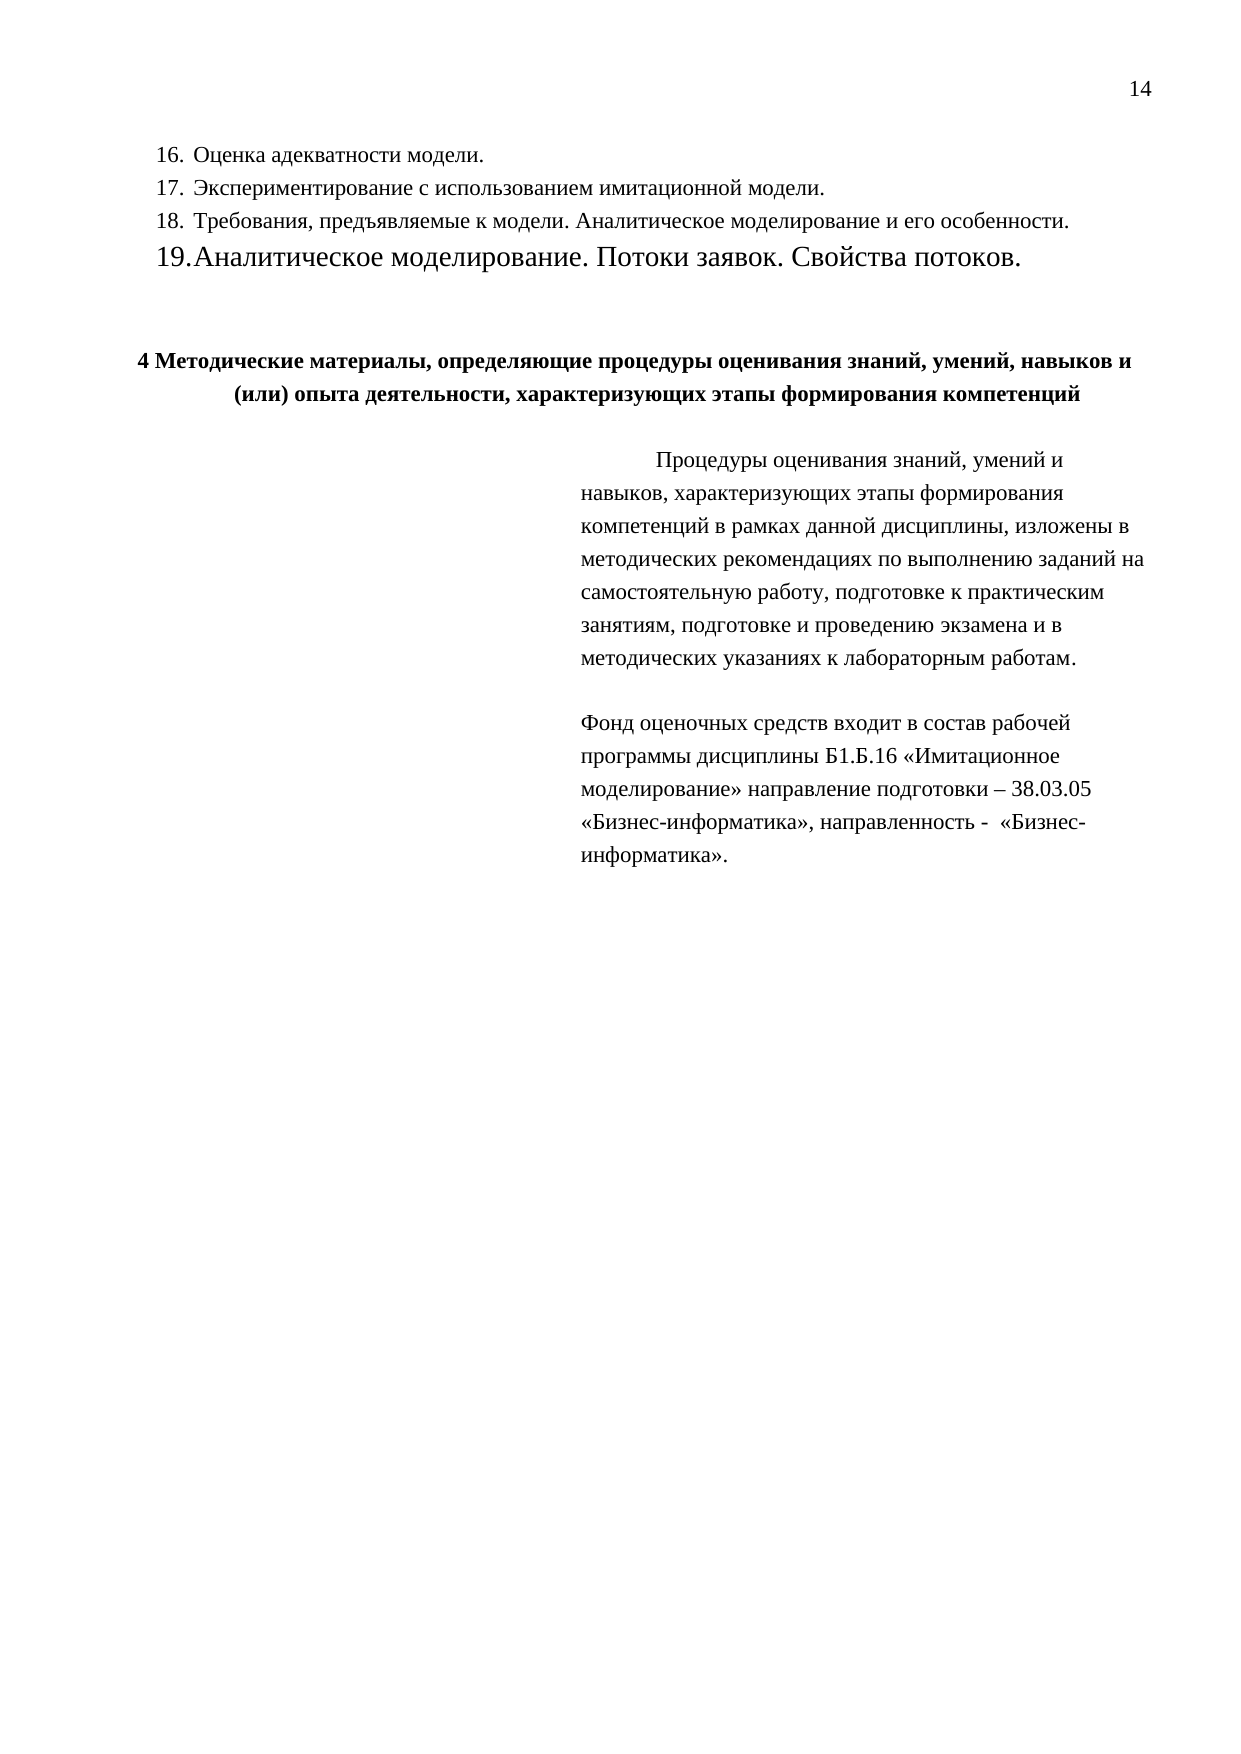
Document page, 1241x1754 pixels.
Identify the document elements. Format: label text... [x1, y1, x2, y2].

list Экспериментирование с использованием имитационной модели. [156, 174, 1152, 200]
list Оценка адекватности модели. [156, 141, 1152, 167]
list Аналитическое моделирование. Потоки заявок. Свойства потоков. [156, 239, 1152, 273]
subtitle 4 Методические материалы, определяющие процедуры оценивания знаний, умений, навыков и (или) опыта деятельности, характеризующих этапы формирования компетенций [118, 347, 1152, 407]
text Процедуры оценивания знаний, умений и навыков, характеризующих этапы формирования компетенций в рамках данной дисциплины, изложены в методических рекомендациях по выполнению заданий на самостоятельную работу, подготовке к практическим занятиям, подготовке и проведению экзамена и в методических указаниях к лабораторным работам. [581, 446, 1152, 670]
text Фонд оценочных средств входит в состав рабочей программы дисциплины Б1.Б.16 «Имитационное моделирование» направление подготовки – 38.03.05 «Бизнес-информатика», направленность - «Бизнес-информатика». [581, 709, 1152, 867]
list Требования, предъявляемые к модели. Аналитическое моделирование и его особенности. [156, 207, 1152, 233]
